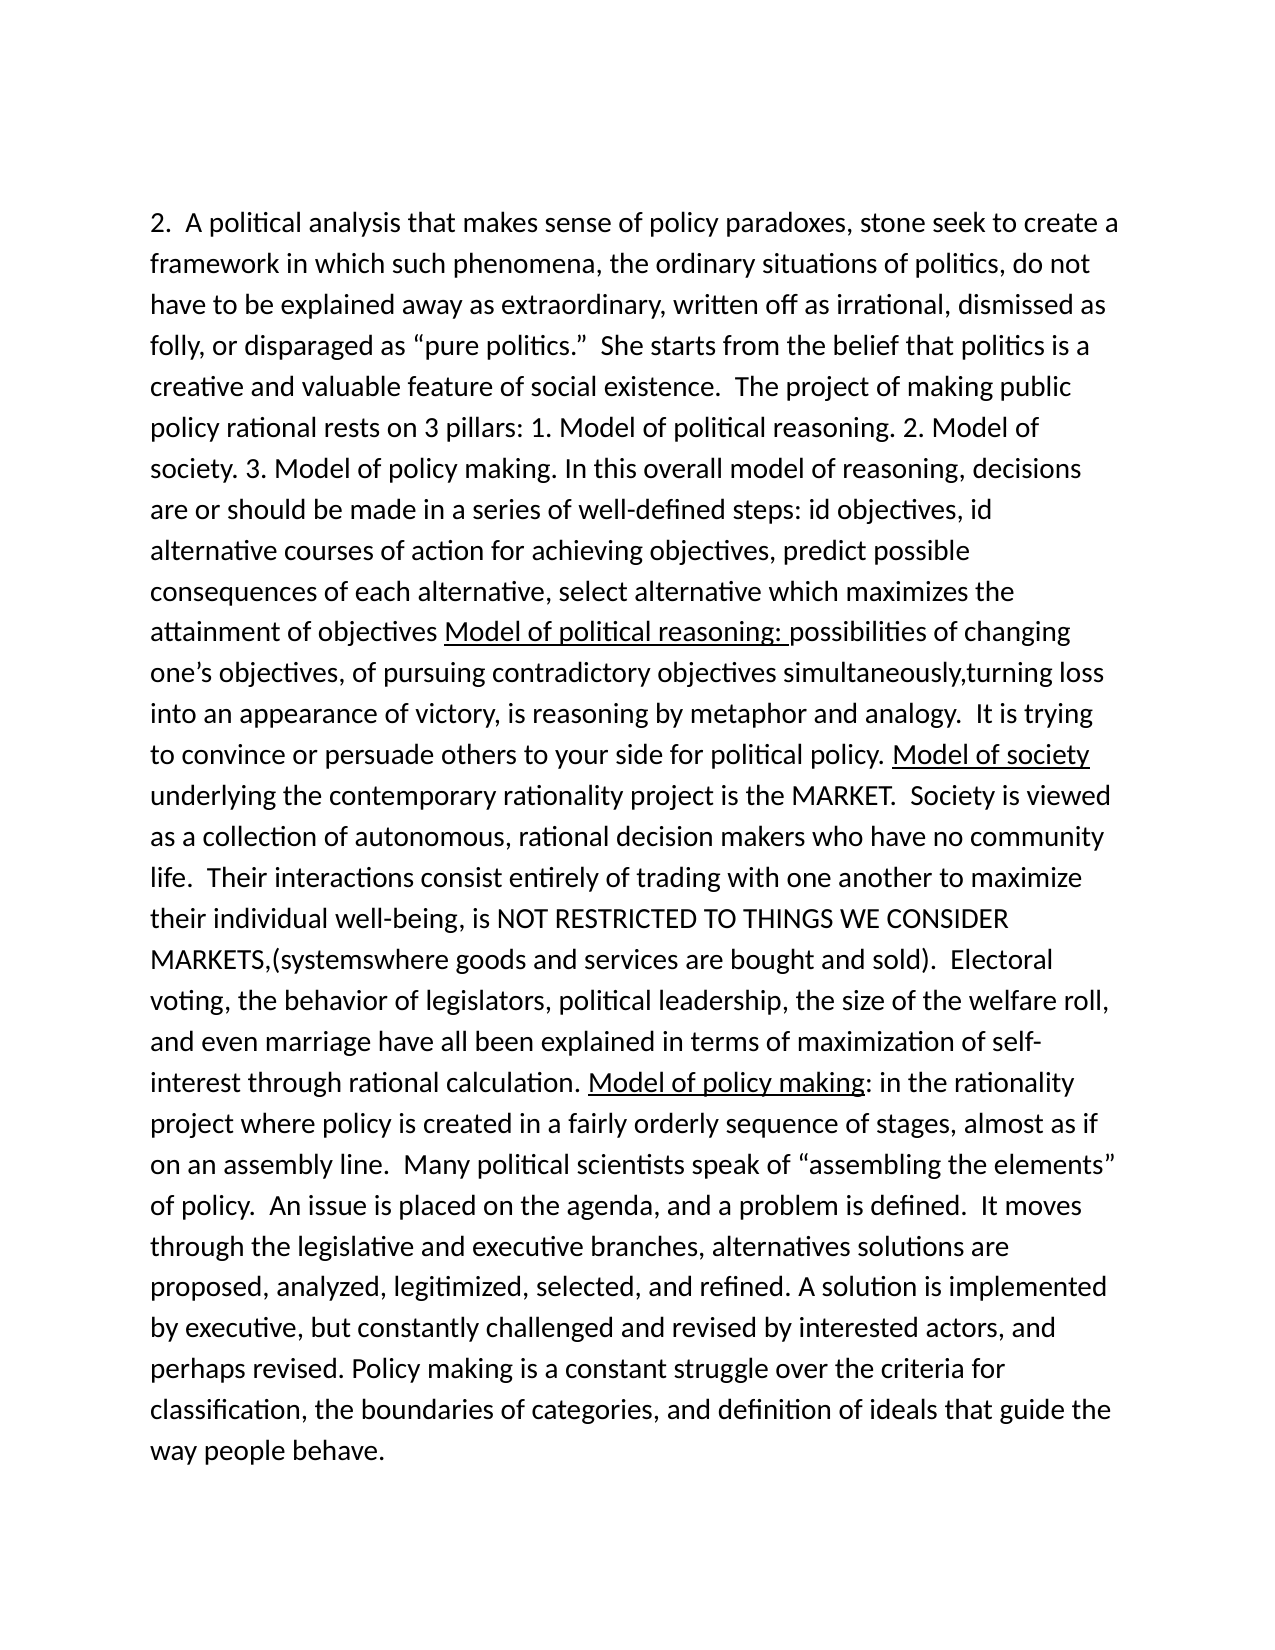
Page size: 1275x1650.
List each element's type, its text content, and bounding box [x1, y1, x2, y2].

text 2. A political analysis that makes sense of policy paradoxes, stone seek to create a framework in which such phenomena, the ordinary situations of politics, do not have to be explained away as extraordinary, written off as irrational, dismissed as folly, or disparaged as “pure politics.” She starts from the belief that politics is a creative and valuable feature of social existence. The project of making public policy rational rests on 3 pillars: 1. Model of political reasoning. 2. Model of society. 3. Model of policy making. In this overall model of reasoning, decisions are or should be made in a series of well-defined steps: id objectives, id alternative courses of action for achieving objectives, predict possible consequences of each alternative, select alternative which maximizes the attainment of objectives Model of political reasoning: possibilities of changing one’s objectives, of pursuing contradictory objectives simultaneously,turning loss into an appearance of victory, is reasoning by metaphor and analogy. It is trying to convince or persuade others to your side for political policy. Model of society underlying the contemporary rationality project is the MARKET. Society is viewed as a collection of autonomous, rational decision makers who have no community life. Their interactions consist entirely of trading with one another to maximize their individual well-being, is NOT RESTRICTED TO THINGS WE CONSIDER MARKETS,(systemswhere goods and services are bought and sold). Electoral voting, the behavior of legislators, political leadership, the size of the welfare roll, and even marriage have all been explained in terms of maximization of self-interest through rational calculation. Model of policy making: in the rationality project where policy is created in a fairly orderly sequence of stages, almost as if on an assembly line. Many political scientists speak of “assembling the elements” of policy. An issue is placed on the agenda, and a problem is defined. It moves through the legislative and executive branches, alternatives solutions are proposed, analyzed, legitimized, selected, and refined. A solution is implemented by executive, but constantly challenged and revised by interested actors, and perhaps revised. Policy making is a constant struggle over the criteria for classification, the boundaries of categories, and definition of ideals that guide the way people behave. [150, 204, 1125, 1468]
